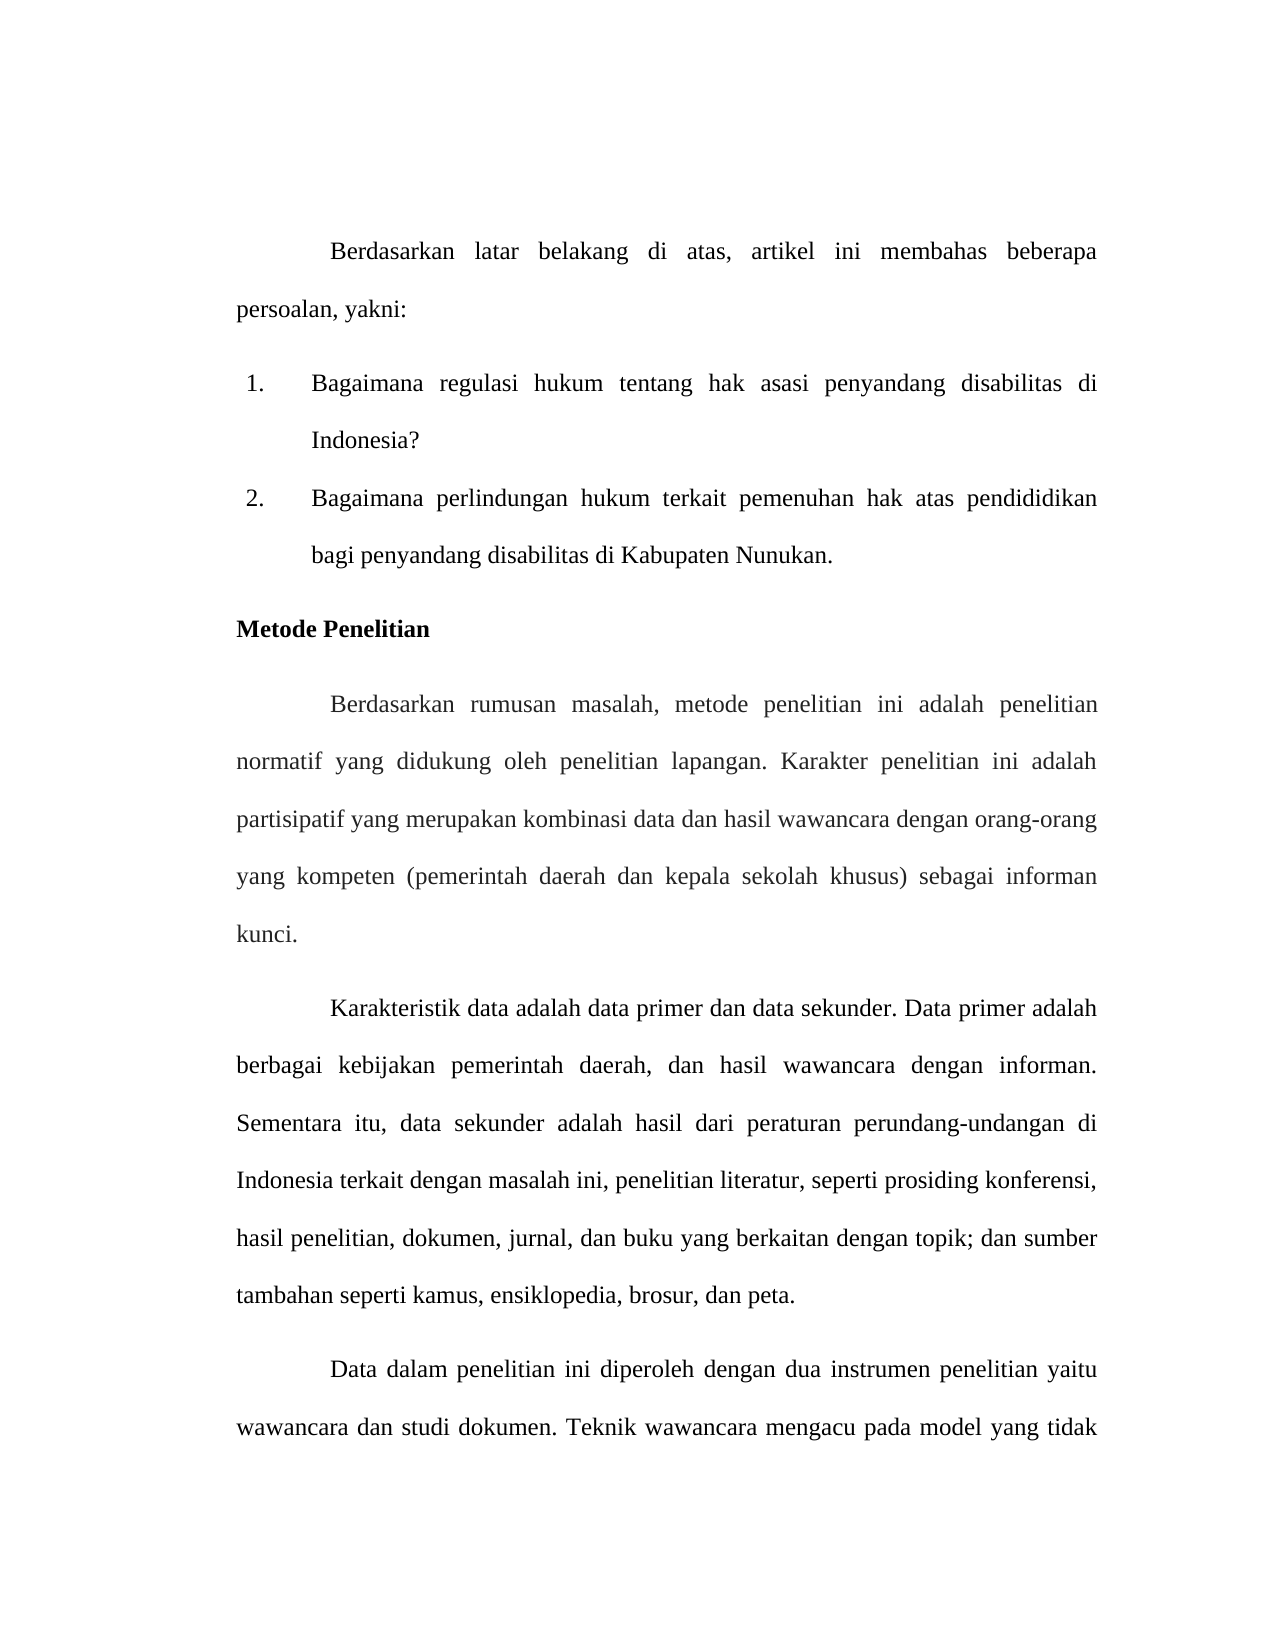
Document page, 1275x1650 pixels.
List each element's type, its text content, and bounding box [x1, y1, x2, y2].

text Karakteristik data adalah data primer dan data sekunder. Data primer adalah berbagai kebijakan pemerintah daerah, dan hasil wawancara dengan informan. Sementara itu, data sekunder adalah hasil dari peraturan perundang-undangan di Indonesia terkait dengan masalah ini, penelitian literatur, seperti prosiding konferensi, hasil penelitian, dokumen, jurnal, dan buku yang berkaitan dengan topik; dan sumber tambahan seperti kamus, ensiklopedia, brosur, dan peta. [236, 993, 1098, 1309]
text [236, 1354, 1098, 1441]
list Bagaimana regulasi hukum tentang hak asasi penyandang disabilitas di Indonesia? [246, 368, 1098, 454]
text Berdasarkan latar belakang di atas, artikel ini membahas beberapa persoalan, yakni: [236, 236, 1098, 322]
text Metode Penelitian [236, 614, 1098, 643]
text Berdasarkan rumusan masalah, metode penelitian ini adalah penelitian normatif yang didukung oleh penelitian lapangan. Karakter penelitian ini adalah partisipatif yang merupakan kombinasi data dan hasil wawancara dengan orang-orang yang kompeten (pemerintah daerah dan kepala sekolah khusus) sebagai informan kunci. [236, 689, 1098, 947]
list Bagaimana perlindungan hukum terkait pemenuhan hak atas pendididikan bagi penyandang disabilitas di Kabupaten Nunukan. [246, 483, 1098, 569]
